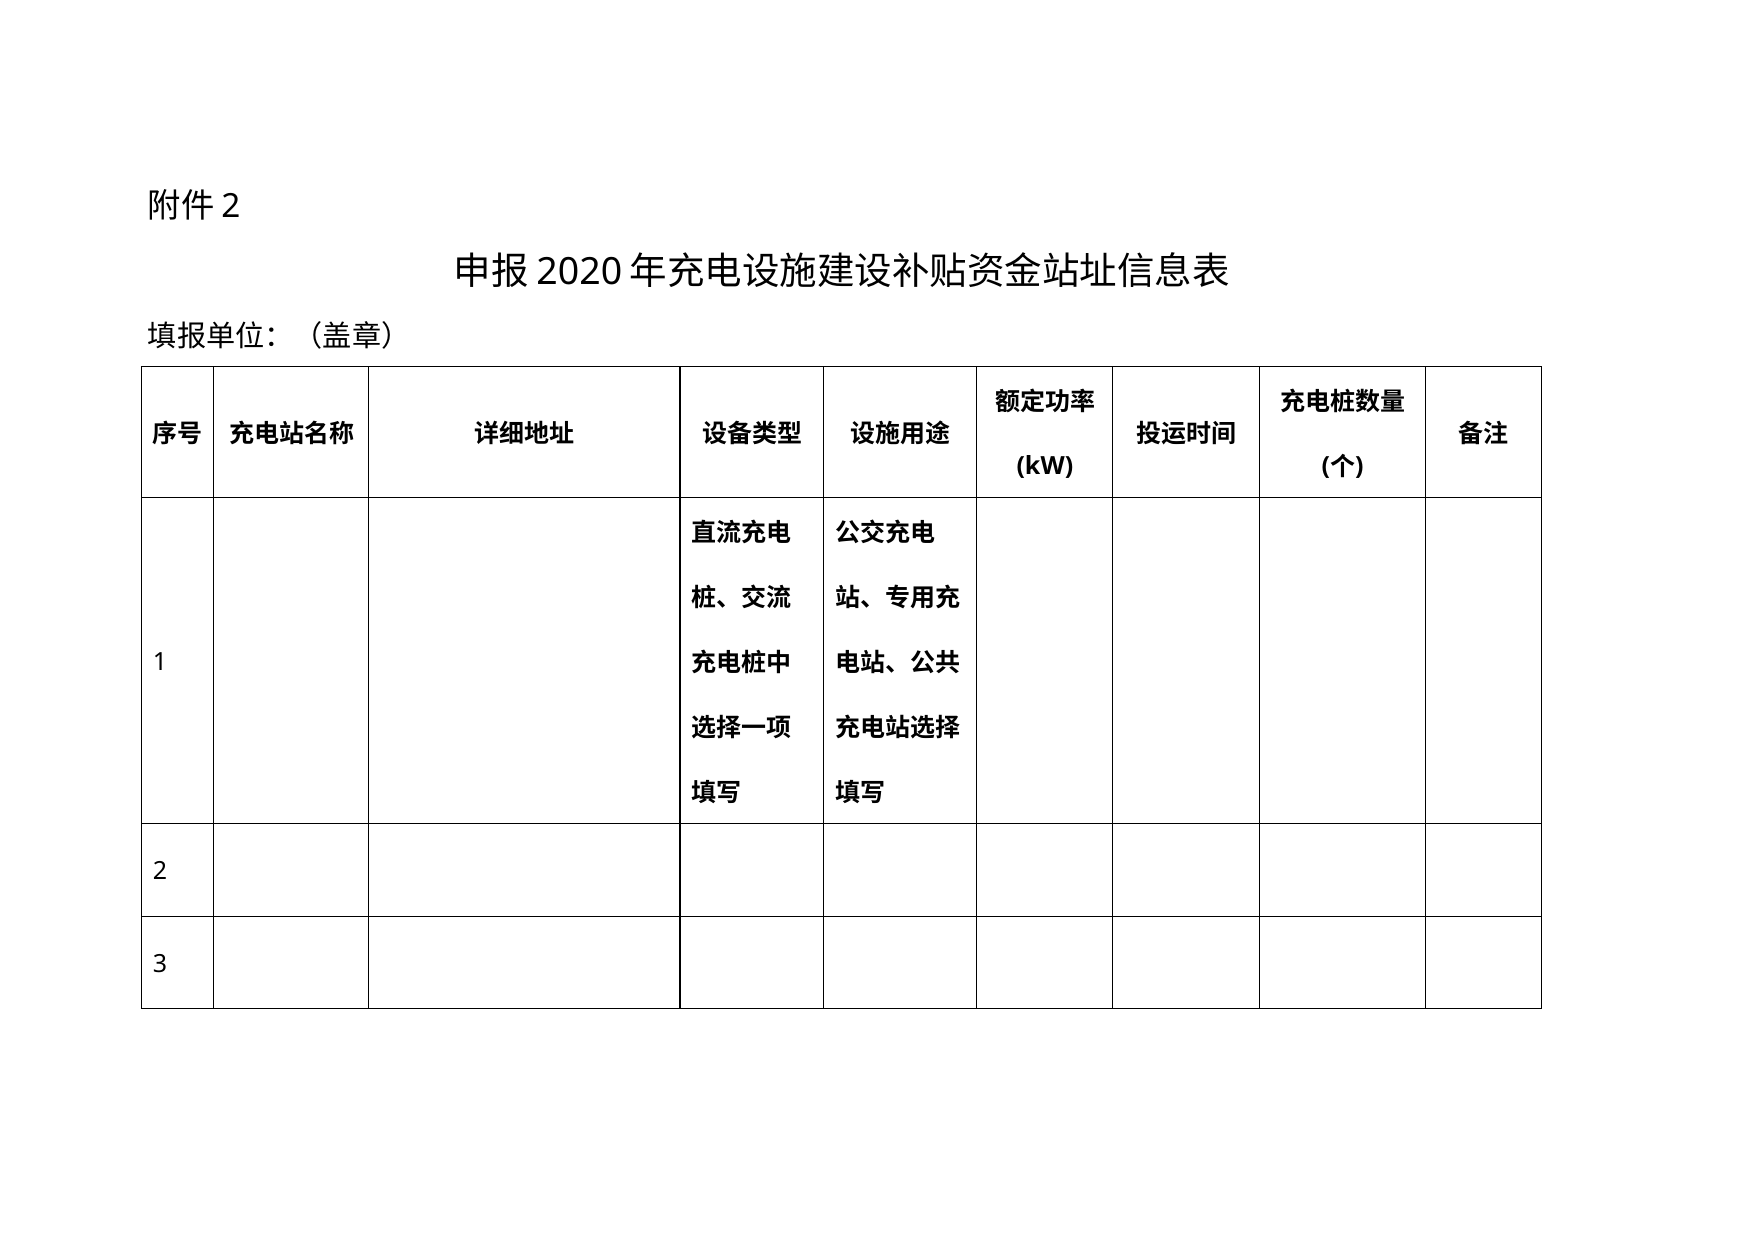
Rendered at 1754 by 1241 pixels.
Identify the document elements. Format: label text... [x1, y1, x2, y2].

table_cell [681, 824, 823, 916]
table_cell 2 [142, 824, 213, 916]
table_cell [369, 824, 679, 916]
table_cell [1426, 498, 1541, 823]
table_cell [977, 498, 1112, 823]
table_header 充电站名称 [214, 367, 368, 497]
table_cell [1113, 824, 1259, 916]
table_cell 1 [142, 498, 213, 823]
table_cell [1426, 824, 1541, 916]
table_cell [214, 498, 368, 823]
table_cell 3 [142, 917, 213, 1008]
table_cell [681, 917, 823, 1008]
table_cell [1113, 498, 1259, 823]
table_header 投运时间 [1113, 367, 1259, 497]
table_cell [1426, 917, 1541, 1008]
text 申报2020年充电设施建设补贴资金站址信息表 [148, 236, 1535, 301]
table_cell [214, 917, 368, 1008]
table_header 设备类型 [681, 367, 823, 497]
table_cell 公交充电站、专用充电站、公共充电站选择填写 [824, 498, 976, 823]
table_cell [1260, 917, 1425, 1008]
text 附件2 [148, 171, 1535, 236]
table_cell [977, 917, 1112, 1008]
table_cell [214, 824, 368, 916]
table_cell [824, 824, 976, 916]
table_cell [1260, 498, 1425, 823]
table_header 详细地址 [369, 367, 679, 497]
table_cell [369, 498, 679, 823]
table_header 序号 [142, 367, 213, 497]
table_header 额定功率 (kW) [977, 367, 1112, 497]
table_cell [1113, 917, 1259, 1008]
table_header 设施用途 [824, 367, 976, 497]
table_header 充电桩数量(个) [1260, 367, 1425, 497]
table_cell 直流充电桩、交流充电桩中选择一项填写 [681, 498, 823, 823]
table_cell [1260, 824, 1425, 916]
table_cell [369, 917, 679, 1008]
text 填报单位：（盖章） [148, 301, 1535, 366]
table_cell [977, 824, 1112, 916]
table_header 备注 [1426, 367, 1541, 497]
table_cell [824, 917, 976, 1008]
